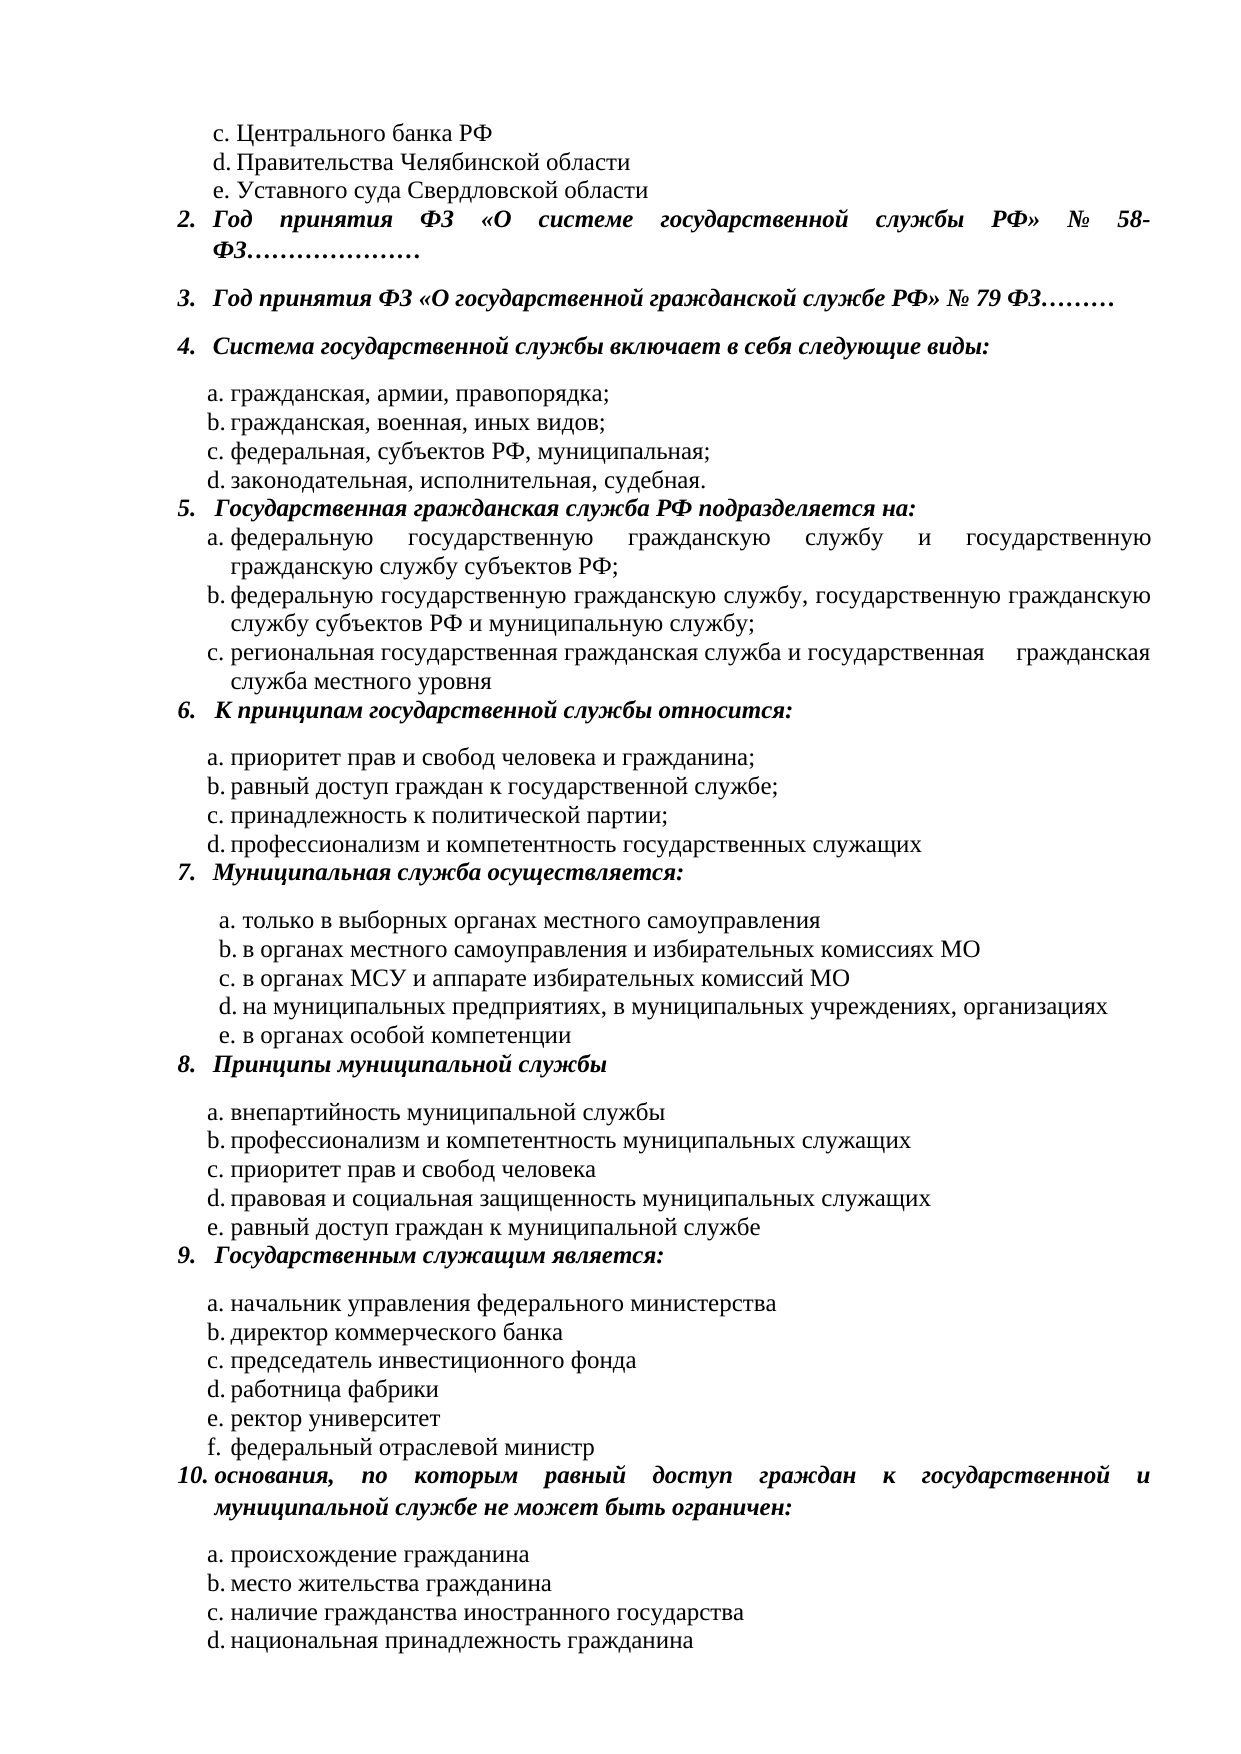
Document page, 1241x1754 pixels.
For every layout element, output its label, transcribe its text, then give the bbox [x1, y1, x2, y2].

list председатель инвестиционного фонда [207, 1346, 1152, 1374]
list Уставного суда Свердловской области [213, 176, 1152, 204]
list ректор университет [207, 1403, 1152, 1432]
list гражданская, военная, иных видов; [207, 407, 1152, 436]
list правовая и социальная защищенность муниципальных служащих [207, 1183, 1152, 1212]
list национальная принадлежность гражданина [207, 1626, 1152, 1654]
list основания, по которым равный доступ граждан к государственной и муниципальной службе не может быть ограничен: [177, 1461, 1152, 1520]
list Принципы муниципальной службы [177, 1049, 1152, 1078]
list равный доступ граждан к муниципальной службе [207, 1212, 1152, 1240]
list приоритет прав и свобод человека и гражданина; [207, 742, 1152, 771]
list на муниципальных предприятиях, в муниципальных учреждениях, организациях [218, 991, 1152, 1020]
list происхождение гражданина [207, 1539, 1152, 1568]
list законодательная, исполнительная, судебная. [207, 465, 1152, 493]
list директор коммерческого банка [207, 1317, 1152, 1346]
list в органах особой компетенции [218, 1020, 1152, 1049]
list начальник управления федерального министерства [207, 1288, 1152, 1317]
list Год принятия ФЗ «О системе государственной службы РФ» № 58-ФЗ………………… [177, 204, 1152, 264]
list Год принятия ФЗ «О государственной гражданской службе РФ» № 79 ФЗ……… [177, 283, 1152, 312]
list только в выборных органах местного самоуправления [218, 905, 1152, 934]
list профессионализм и компетентность муниципальных служащих [207, 1125, 1152, 1154]
list внепартийность муниципальной службы [207, 1097, 1152, 1125]
list гражданская, армии, правопорядка; [207, 378, 1152, 407]
list федеральную государственную гражданскую службу, государственную гражданскую службу субъектов РФ и муниципальную службу; [207, 580, 1152, 637]
list Система государственной службы включает в себя следующие виды: [177, 331, 1152, 359]
list профессионализм и компетентность государственных служащих [207, 829, 1152, 857]
list региональная государственная гражданская служба и государственная гражданская служба местного уровня [207, 637, 1152, 695]
list Правительства Челябинской области [213, 147, 1152, 176]
list наличие гражданства иностранного государства [207, 1597, 1152, 1626]
list федеральная, субъектов РФ, муниципальная; [207, 436, 1152, 465]
list принадлежность к политической партии; [207, 800, 1152, 829]
list место жительства гражданина [207, 1568, 1152, 1597]
list федеральную государственную гражданскую службу и государственную гражданскую службу субъектов РФ; [207, 522, 1152, 580]
list в органах местного самоуправления и избирательных комиссиях МО [218, 934, 1152, 963]
list федеральный отраслевой министр [207, 1432, 1152, 1461]
list Центрального банка РФ [213, 118, 1152, 147]
list К принципам государственной службы относится: [177, 695, 1152, 723]
list равный доступ граждан к государственной службе; [207, 771, 1152, 800]
list работница фабрики [207, 1374, 1152, 1403]
list Государственная гражданская служба РФ подразделяется на: [177, 493, 1152, 522]
list Государственным служащим является: [177, 1240, 1152, 1269]
list приоритет прав и свобод человека [207, 1154, 1152, 1183]
list Муниципальная служба осуществляется: [177, 857, 1152, 886]
list в органах МСУ и аппарате избирательных комиссий МО [218, 963, 1152, 991]
